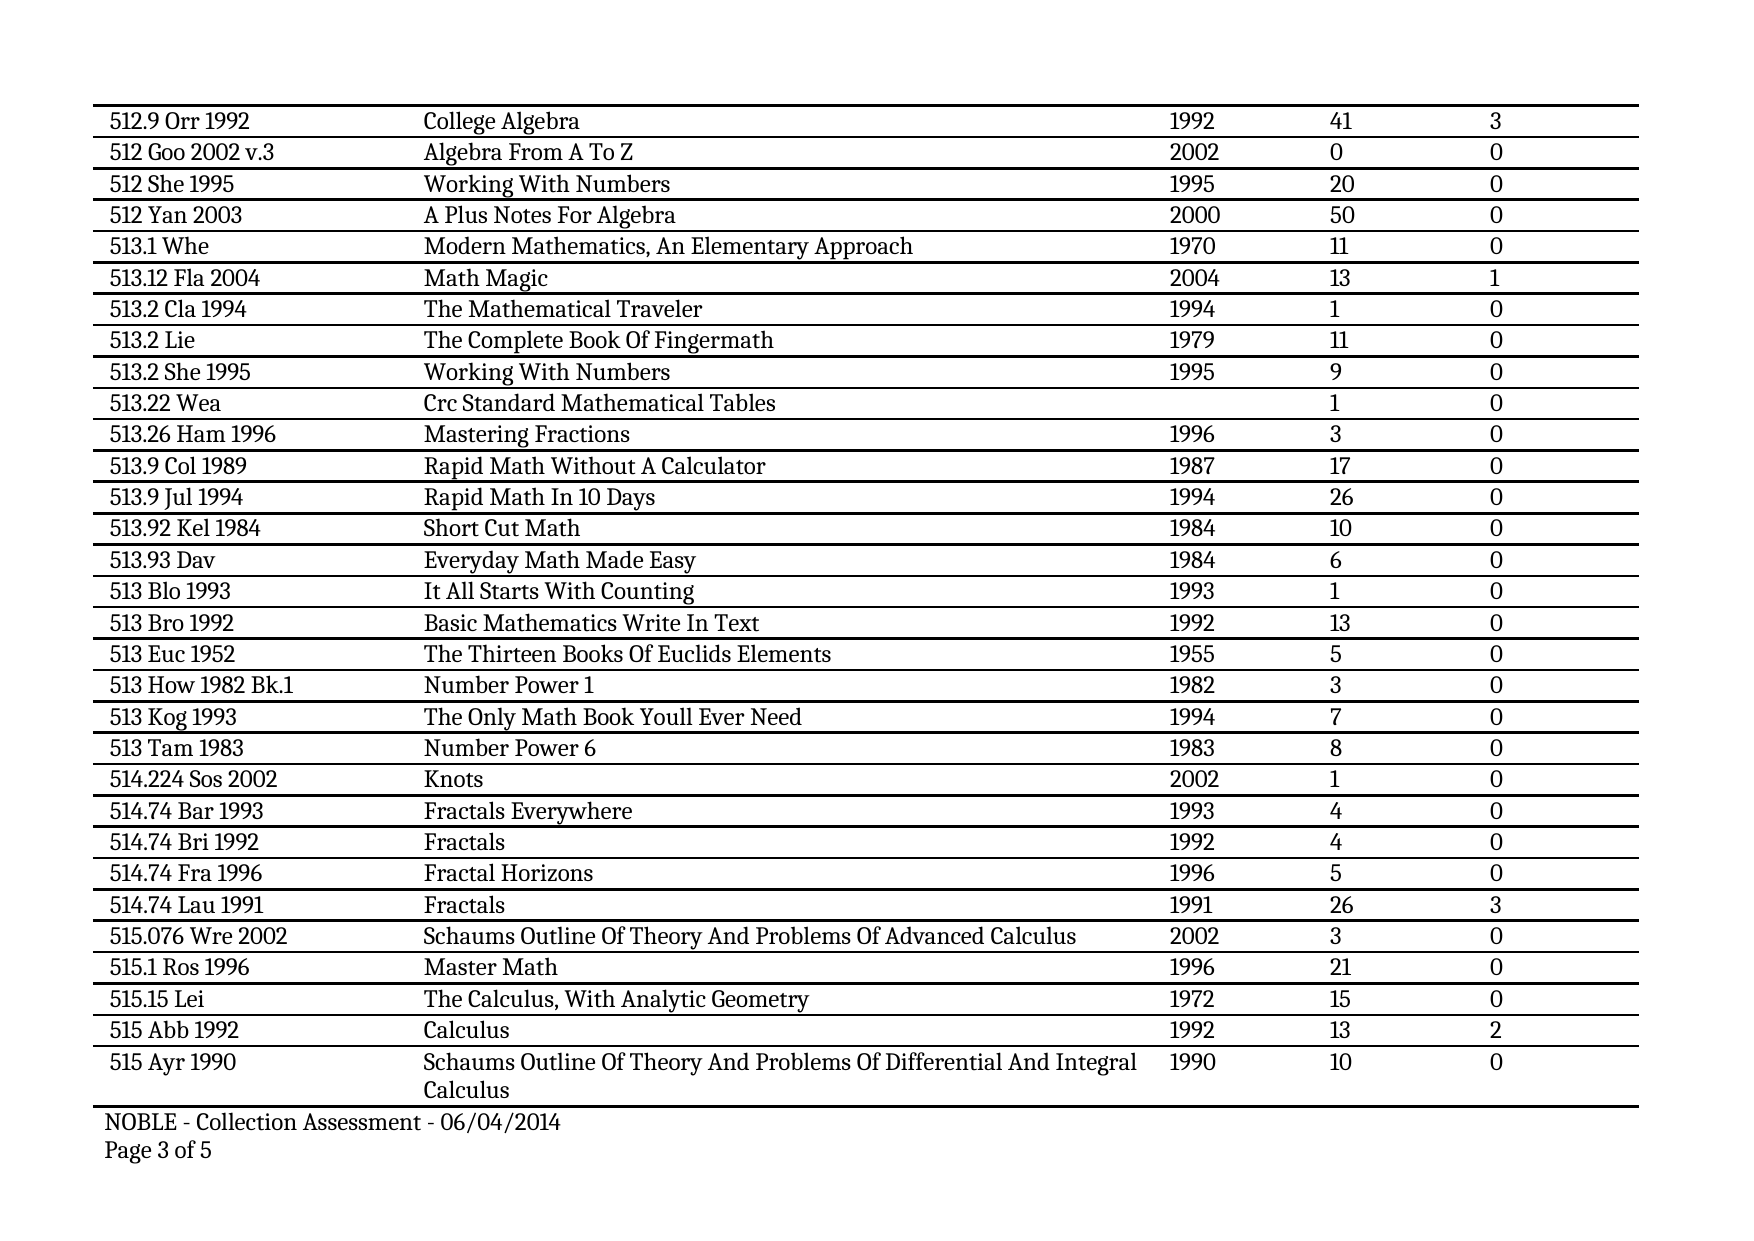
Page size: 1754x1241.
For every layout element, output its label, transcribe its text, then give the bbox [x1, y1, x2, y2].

table_cell 8 [1319, 734, 1478, 763]
table_cell 10 [1319, 1047, 1478, 1105]
table_cell 0 [1319, 138, 1478, 167]
table_cell The Complete Book Of Fingermath [413, 326, 1159, 355]
table_cell 50 [1319, 201, 1478, 229]
table_cell 2000 [1159, 201, 1319, 229]
table_cell 1984 [1159, 515, 1319, 543]
table_cell 513 How 1982 Bk.1 [93, 671, 412, 700]
table_cell 513 Tam 1983 [93, 734, 412, 763]
table_cell 1982 [1159, 671, 1319, 700]
table_cell 512 She 1995 [93, 170, 412, 198]
table_cell 2002 [1159, 765, 1319, 794]
table_cell 513.9 Col 1989 [93, 452, 412, 480]
table_cell 1994 [1159, 483, 1319, 512]
table_cell 2002 [1159, 138, 1319, 167]
table_cell 1990 [1159, 1047, 1319, 1105]
table_cell 1992 [1159, 828, 1319, 857]
table_cell 513 Bro 1992 [93, 608, 412, 637]
table_cell 1983 [1159, 734, 1319, 763]
table_cell 3 [1479, 891, 1638, 919]
table_cell 513 Euc 1952 [93, 640, 412, 668]
table_cell 17 [1319, 452, 1478, 480]
table_cell 515.15 Lei [93, 985, 412, 1013]
table_cell 1995 [1159, 170, 1319, 198]
table_cell College Algebra [413, 107, 1159, 136]
table_cell The Mathematical Traveler [413, 295, 1159, 324]
table_cell 512 Goo 2002 v.3 [93, 138, 412, 167]
table_cell 514.74 Lau 1991 [93, 891, 412, 919]
table_cell 514.74 Bri 1992 [93, 828, 412, 857]
table_cell 1987 [1159, 452, 1319, 480]
table_cell 5 [1319, 859, 1478, 888]
table_cell 0 [1479, 295, 1638, 324]
table_cell 0 [1479, 483, 1638, 512]
table_cell 513.22 Wea [93, 389, 412, 418]
table_cell Short Cut Math [413, 515, 1159, 543]
table_cell 514.224 Sos 2002 [93, 765, 412, 794]
table_cell 513.2 She 1995 [93, 358, 412, 386]
table_cell 4 [1319, 797, 1478, 825]
table_cell Knots [413, 765, 1159, 794]
table_cell Fractals [413, 828, 1159, 857]
table_cell 0 [1479, 734, 1638, 763]
table_cell Fractal Horizons [413, 859, 1159, 888]
table_cell 513.9 Jul 1994 [93, 483, 412, 512]
table_cell Working With Numbers [413, 170, 1159, 198]
table_cell 1 [1479, 264, 1638, 292]
table_cell 1992 [1159, 1016, 1319, 1045]
table_cell 0 [1479, 326, 1638, 355]
table_cell 0 [1479, 201, 1638, 229]
table_cell 512.9 Orr 1992 [93, 107, 412, 136]
table_cell It All Starts With Counting [413, 577, 1159, 606]
table_cell 0 [1479, 828, 1638, 857]
table_cell 0 [1479, 985, 1638, 1013]
table_cell 11 [1319, 326, 1478, 355]
table_cell Everyday Math Made Easy [413, 546, 1159, 574]
table_cell 513.92 Kel 1984 [93, 515, 412, 543]
table_cell 11 [1319, 232, 1478, 261]
table_cell 0 [1479, 797, 1638, 825]
table_cell 1996 [1159, 420, 1319, 449]
table_cell Schaums Outline Of Theory And Problems Of Advanced Calculus [413, 922, 1159, 951]
table_cell A Plus Notes For Algebra [413, 201, 1159, 229]
table_cell 1 [1319, 765, 1478, 794]
table_cell Rapid Math In 10 Days [413, 483, 1159, 512]
table_cell Rapid Math Without A Calculator [413, 452, 1159, 480]
table_cell 0 [1479, 232, 1638, 261]
table_cell 0 [1479, 608, 1638, 637]
table_cell 41 [1319, 107, 1478, 136]
table_cell Schaums Outline Of Theory And Problems Of Differential And Integral Calculus [413, 1047, 1159, 1105]
table_cell 515.076 Wre 2002 [93, 922, 412, 951]
table_cell 513 Kog 1993 [93, 703, 412, 731]
table_cell 0 [1479, 577, 1638, 606]
table_cell Basic Mathematics Write In Text [413, 608, 1159, 637]
table_cell 1970 [1159, 232, 1319, 261]
table_cell 512 Yan 2003 [93, 201, 412, 229]
table_cell 4 [1319, 828, 1478, 857]
table_cell 515 Abb 1992 [93, 1016, 412, 1045]
table_cell 0 [1479, 420, 1638, 449]
table_cell [1159, 389, 1319, 418]
table_cell 1996 [1159, 953, 1319, 982]
table_cell 1979 [1159, 326, 1319, 355]
table_cell 2002 [1159, 922, 1319, 951]
table_cell 3 [1319, 671, 1478, 700]
table_cell 1 [1319, 295, 1478, 324]
table_cell 0 [1479, 515, 1638, 543]
table_cell 514.74 Bar 1993 [93, 797, 412, 825]
table_cell 0 [1479, 452, 1638, 480]
table_cell Algebra From A To Z [413, 138, 1159, 167]
table_cell 513.12 Fla 2004 [93, 264, 412, 292]
table_cell 0 [1479, 922, 1638, 951]
table_cell 1993 [1159, 797, 1319, 825]
table_cell 513 Blo 1993 [93, 577, 412, 606]
table_cell 1972 [1159, 985, 1319, 1013]
table_cell Master Math [413, 953, 1159, 982]
table_cell 1955 [1159, 640, 1319, 668]
table_cell 1996 [1159, 859, 1319, 888]
table_cell 1993 [1159, 577, 1319, 606]
table_cell 0 [1479, 1047, 1638, 1105]
table_cell The Thirteen Books Of Euclids Elements [413, 640, 1159, 668]
table_cell 0 [1479, 138, 1638, 167]
table_cell 20 [1319, 170, 1478, 198]
table_cell Fractals [413, 891, 1159, 919]
table_cell 3 [1319, 420, 1478, 449]
table_cell 514.74 Fra 1996 [93, 859, 412, 888]
table_cell 0 [1479, 170, 1638, 198]
table_cell 513.93 Dav [93, 546, 412, 574]
table_cell Calculus [413, 1016, 1159, 1045]
table_cell 5 [1319, 640, 1478, 668]
table_cell 0 [1479, 640, 1638, 668]
table_cell 0 [1479, 765, 1638, 794]
table_cell 3 [1479, 107, 1638, 136]
table_cell The Only Math Book Youll Ever Need [413, 703, 1159, 731]
table_cell 1994 [1159, 295, 1319, 324]
table_cell 13 [1319, 1016, 1478, 1045]
table_cell 21 [1319, 953, 1478, 982]
table_cell Fractals Everywhere [413, 797, 1159, 825]
table_cell 2 [1479, 1016, 1638, 1045]
table_cell 0 [1479, 546, 1638, 574]
table_cell 1991 [1159, 891, 1319, 919]
table_cell Math Magic [413, 264, 1159, 292]
table_cell 3 [1319, 922, 1478, 951]
table_cell 1995 [1159, 358, 1319, 386]
table_cell 9 [1319, 358, 1478, 386]
table_cell 7 [1319, 703, 1478, 731]
table_cell 13 [1319, 264, 1478, 292]
table_cell 0 [1479, 859, 1638, 888]
table_cell 0 [1479, 703, 1638, 731]
table_cell 6 [1319, 546, 1478, 574]
table_cell 15 [1319, 985, 1478, 1013]
table_cell Number Power 6 [413, 734, 1159, 763]
table_cell 1994 [1159, 703, 1319, 731]
table_cell Number Power 1 [413, 671, 1159, 700]
table_cell 1 [1319, 577, 1478, 606]
table_cell 2004 [1159, 264, 1319, 292]
table_cell 13 [1319, 608, 1478, 637]
table_cell 0 [1479, 953, 1638, 982]
table_cell Crc Standard Mathematical Tables [413, 389, 1159, 418]
table_cell 513.1 Whe [93, 232, 412, 261]
table_cell 10 [1319, 515, 1478, 543]
table_cell 1992 [1159, 608, 1319, 637]
table_cell 26 [1319, 891, 1478, 919]
table_cell 513.26 Ham 1996 [93, 420, 412, 449]
table_cell 1992 [1159, 107, 1319, 136]
table_cell The Calculus, With Analytic Geometry [413, 985, 1159, 1013]
table_cell 0 [1479, 671, 1638, 700]
table_cell Modern Mathematics, An Elementary Approach [413, 232, 1159, 261]
table_cell 1 [1319, 389, 1478, 418]
table_cell Working With Numbers [413, 358, 1159, 386]
table_cell 0 [1479, 358, 1638, 386]
table_cell 515 Ayr 1990 [93, 1047, 412, 1105]
table_cell 0 [1479, 389, 1638, 418]
table_cell Mastering Fractions [413, 420, 1159, 449]
table_cell 1984 [1159, 546, 1319, 574]
table_cell 515.1 Ros 1996 [93, 953, 412, 982]
table_cell 26 [1319, 483, 1478, 512]
table_cell 513.2 Cla 1994 [93, 295, 412, 324]
table_cell 513.2 Lie [93, 326, 412, 355]
